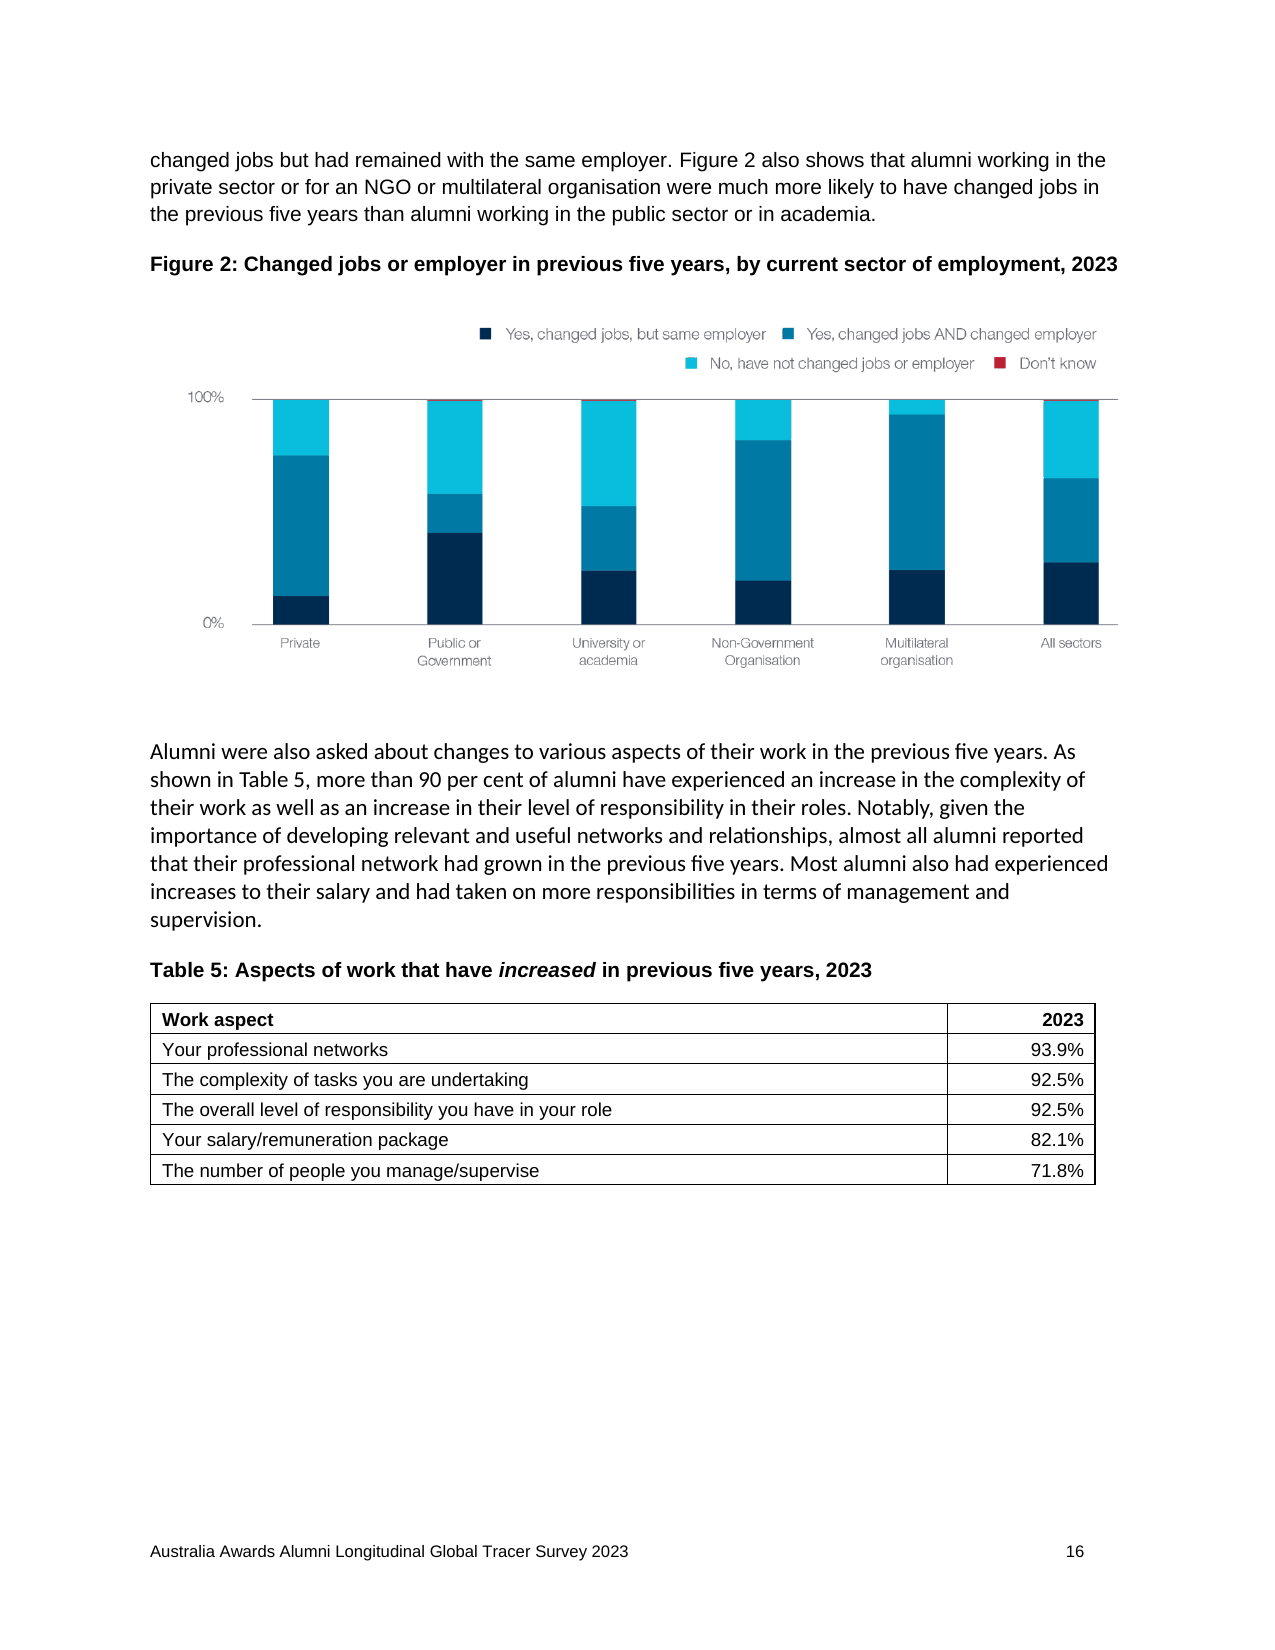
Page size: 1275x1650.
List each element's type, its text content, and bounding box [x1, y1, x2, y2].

table_cell 71.8% [948, 1155, 1094, 1184]
table_cell 93.9% [948, 1034, 1094, 1063]
table_cell The complexity of tasks you are undertaking [151, 1064, 947, 1093]
table_cell The number of people you manage/supervise [151, 1155, 947, 1184]
table_cell Your salary/remuneration package [151, 1125, 947, 1154]
table_header 2023 [948, 1004, 1094, 1033]
table_cell Your professional networks [151, 1034, 947, 1063]
table_cell The overall level of responsibility you have in your role [151, 1095, 947, 1124]
picture [150, 325, 1125, 712]
table_cell 92.5% [948, 1064, 1094, 1093]
text Table 5: Aspects of work that have increased in previous five years, 2023 [150, 958, 1125, 982]
table_header Work aspect [151, 1004, 947, 1033]
text Figure 2: Changed jobs or employer in previous five years, by current sector of employment, 2023 [150, 252, 1125, 276]
table_cell 82.1% [948, 1125, 1094, 1154]
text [150, 146, 1125, 227]
text Alumni were also asked about changes to various aspects of their work in the previous five years. As shown in Table 5, more than 90 per cent of alumni have experienced an increase in the complexity of their work as well as an increase in their level of responsibility in their roles. Notably, given the importance of developing relevant and useful networks and relationships, almost all alumni reported that their professional network had grown in the previous five years. Most alumni also had experienced increases to their salary and had taken on more responsibilities in terms of management and supervision. [150, 737, 1125, 933]
table_cell 92.5% [948, 1095, 1094, 1124]
